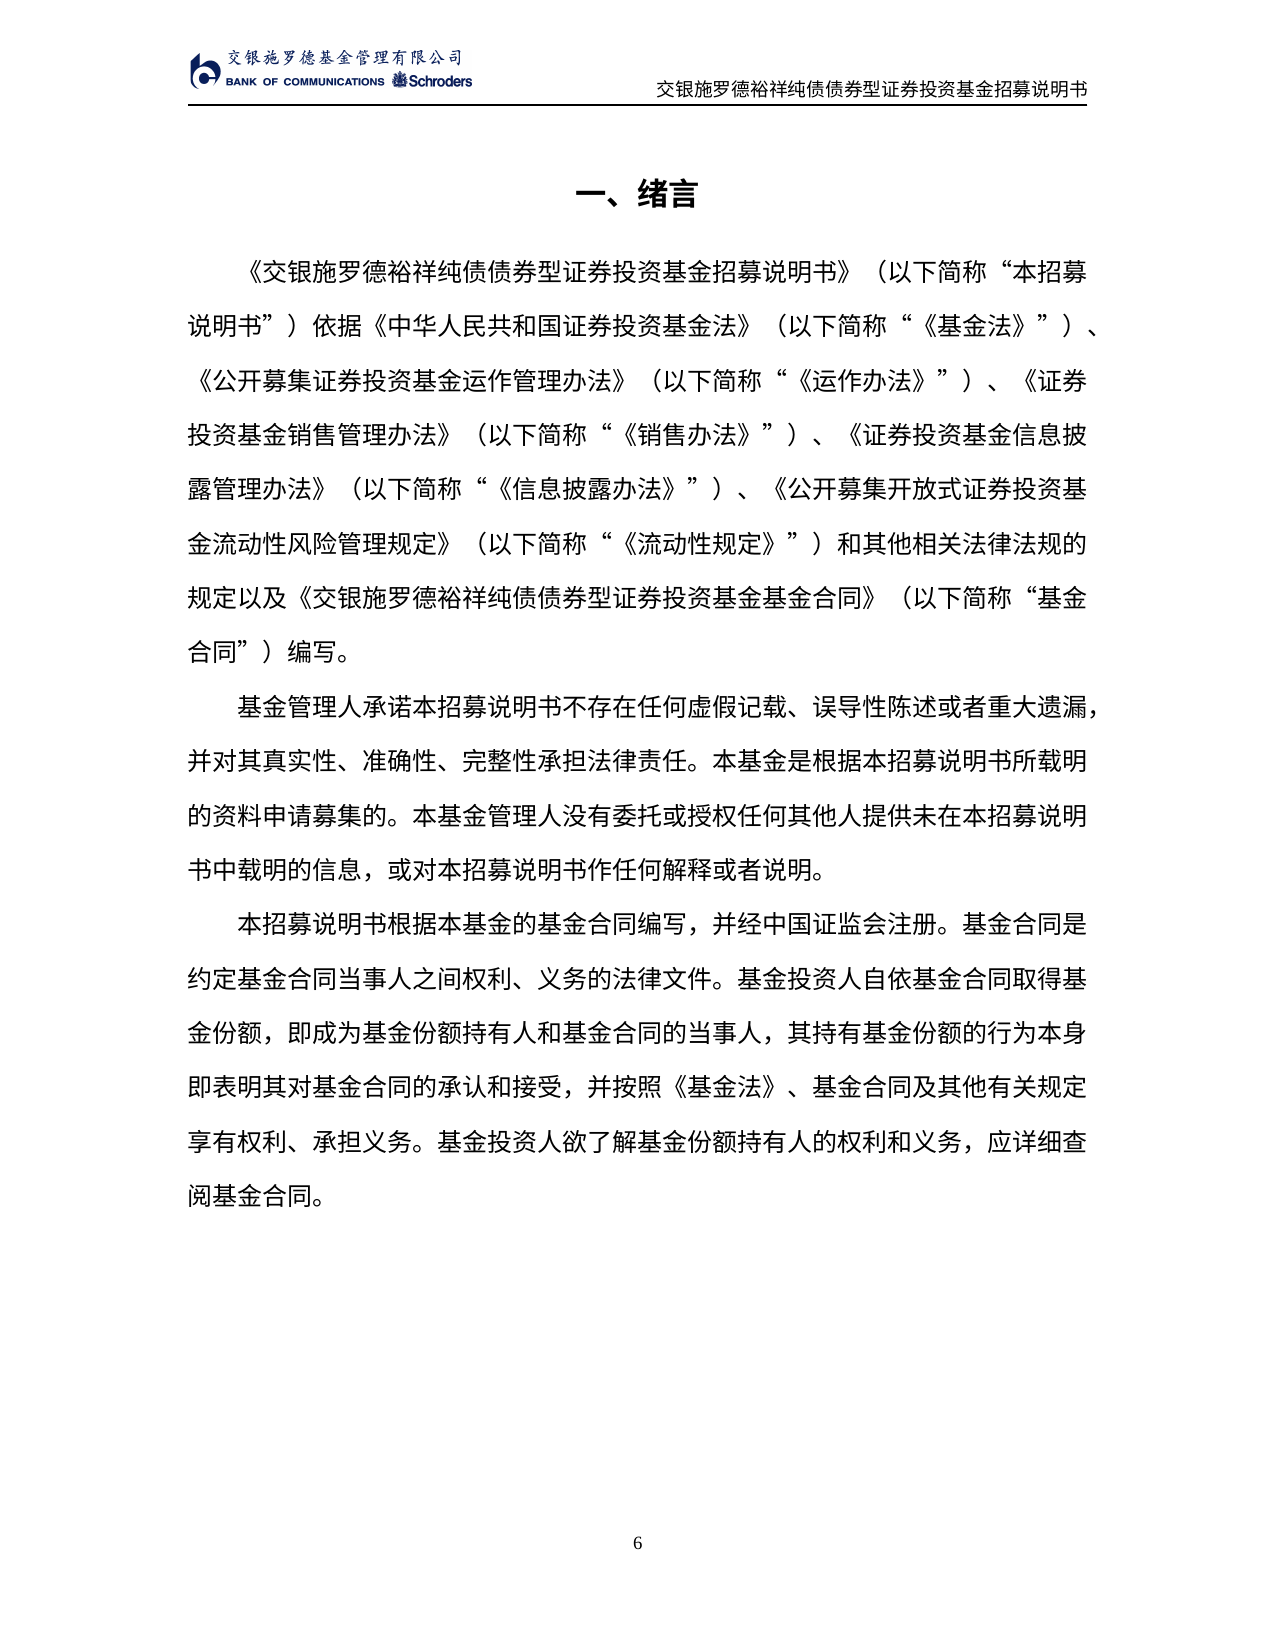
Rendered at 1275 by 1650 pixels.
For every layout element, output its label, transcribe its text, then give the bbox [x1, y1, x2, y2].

picture [190, 50, 472, 89]
text 一、绪言 [187, 169, 1087, 215]
text 《交银施罗德裕祥纯债债券型证券投资基金招募说明书》（以下简称“本招募说明书”）依据《中华人民共和国证券投资基金法》（以下简称“《基金法》”）、《公开募集证券投资基金运作管理办法》（以下简称“《运作办法》”）、《证券投资基金销售管理办法》（以下简称“《销售办法》”）、《证券投资基金信息披露管理办法》（以下简称“《信息披露办法》”）、《公开募集开放式证券投资基金流动性风险管理规定》（以下简称“《流动性规定》”）和其他相关法律法规的规定以及《交银施罗德裕祥纯债债券型证券投资基金基金合同》（以下简称“基金合同”）编写。 [187, 252, 1087, 669]
text 基金管理人承诺本招募说明书不存在任何虚假记载、误导性陈述或者重大遗漏，并对其真实性、准确性、完整性承担法律责任。本基金是根据本招募说明书所载明的资料申请募集的。本基金管理人没有委托或授权任何其他人提供未在本招募说明书中载明的信息，或对本招募说明书作任何解释或者说明。 [187, 687, 1087, 887]
text 本招募说明书根据本基金的基金合同编写，并经中国证监会注册。基金合同是约定基金合同当事人之间权利、义务的法律文件。基金投资人自依基金合同取得基金份额，即成为基金份额持有人和基金合同的当事人，其持有基金份额的行为本身即表明其对基金合同的承认和接受，并按照《基金法》、基金合同及其他有关规定享有权利、承担义务。基金投资人欲了解基金份额持有人的权利和义务，应详细查阅基金合同。 [187, 905, 1087, 1213]
